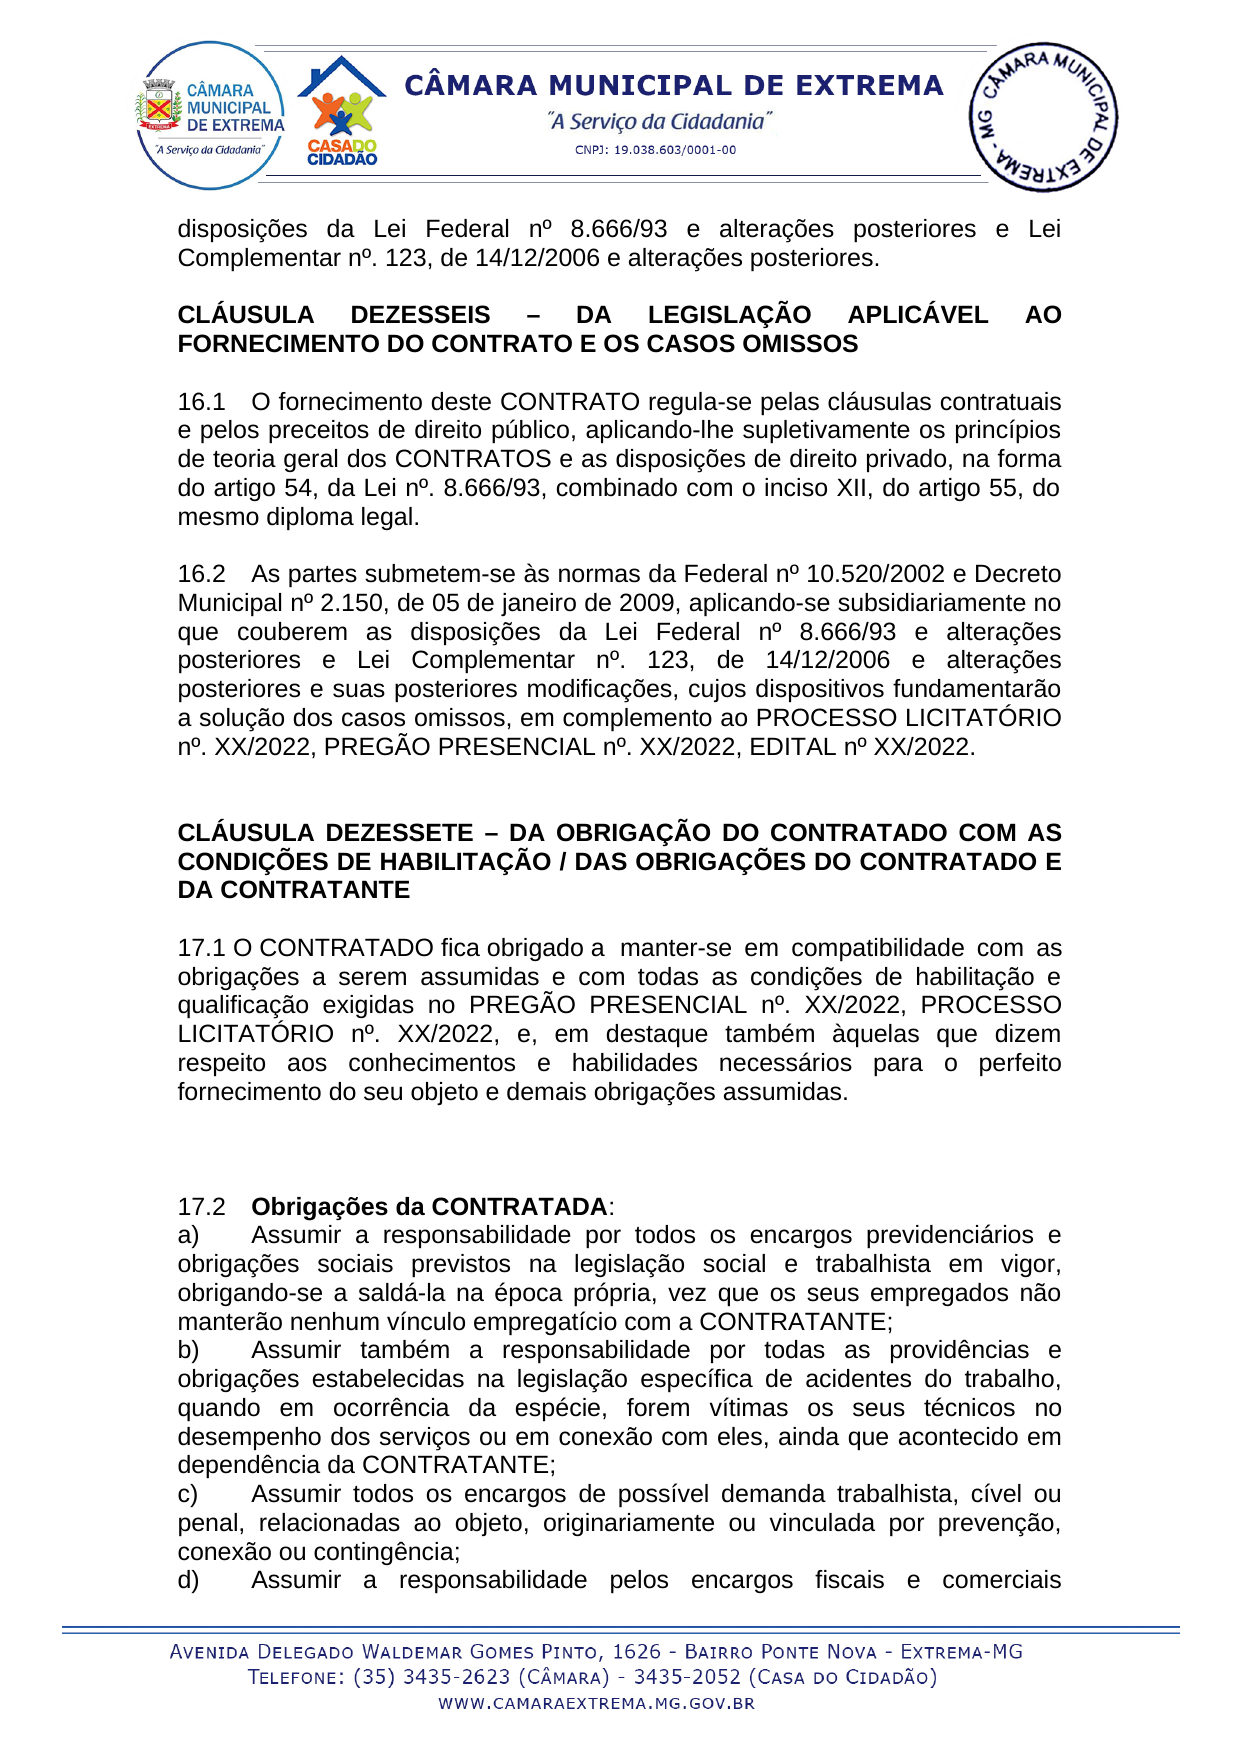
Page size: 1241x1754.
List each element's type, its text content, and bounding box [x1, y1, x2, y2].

text CLÁUSULA DEZESSEIS – DA LEGISLAÇÃO APLICÁVEL AO FORNECIMENTO DO CONTRATO E OS CASOS OMISSOS [177, 300, 1063, 358]
text CLÁUSULA DEZESSETE – DA OBRIGAÇÃO DO CONTRATADO COM AS CONDIÇÕES DE HABILITAÇÃO / DAS OBRIGAÇÕES DO CONTRATADO E DA CONTRATANTE [177, 818, 1063, 904]
picture [124, 30, 1123, 221]
text c) Assumir todos os encargos de possível demanda trabalhista, cível ou penal, relacionadas ao objeto, originariamente ou vinculada por prevenção, conexão ou contingência; [177, 1479, 1063, 1565]
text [177, 1565, 1063, 1594]
text b) Assumir também a responsabilidade por todas as providências e obrigações estabelecidas na legislação específica de acidentes do trabalho, quando em ocorrência da espécie, forem vítimas os seus técnicos no desempenho dos serviços ou em conexão com eles, ainda que acontecido em dependência da CONTRATANTE; [177, 1335, 1063, 1479]
list O fornecimento deste CONTRATO regula-se pelas cláusulas contratuais e pelos preceitos de direito público, aplicando-lhe supletivamente os princípios de teoria geral dos CONTRATOS e as disposições de direito privado, na forma do artigo 54, da Lei nº. 8.666/93, combinado com o inciso XII, do artigo 55, do mesmo diploma legal. [177, 386, 1063, 530]
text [177, 214, 1063, 271]
list As partes submetem-se às normas da Federal nº 10.520/2002 e Decreto Municipal nº 2.150, de 05 de janeiro de 2009, aplicando-se subsidiariamente no que couberem as disposições da Lei Federal nº 8.666/93 e alterações posteriores e Lei Complementar nº. 123, de 14/12/2006 e alterações posteriores e suas posteriores modificações, cujos dispositivos fundamentarão a solução dos casos omissos, em complemento ao PROCESSO LICITATÓRIO nº. XX/2022, PREGÃO PRESENCIAL nº. XX/2022, EDITAL nº XX/2022. [177, 559, 1063, 760]
text 17.1 O CONTRATADO fica obrigado a manter-se em compatibilidade com as obrigações a serem assumidas e com todas as condições de habilitação e qualificação exigidas no PREGÃO PRESENCIAL nº. XX/2022, PROCESSO LICITATÓRIO nº. XX/2022, e, em destaque também àquelas que dizem respeito aos conhecimentos e habilidades necessários para o perfeito fornecimento do seu objeto e demais obrigações assumidas. [177, 933, 1063, 1105]
text 17.2 Obrigações da CONTRATADA: [177, 1191, 1063, 1220]
text a) Assumir a responsabilidade por todos os encargos previdenciários e obrigações sociais previstos na legislação social e trabalhista em vigor, obrigando-se a saldá-la na época própria, vez que os seus empregados não manterão nenhum vínculo empregatício com a CONTRATANTE; [177, 1220, 1063, 1335]
picture [46, 1615, 1194, 1724]
